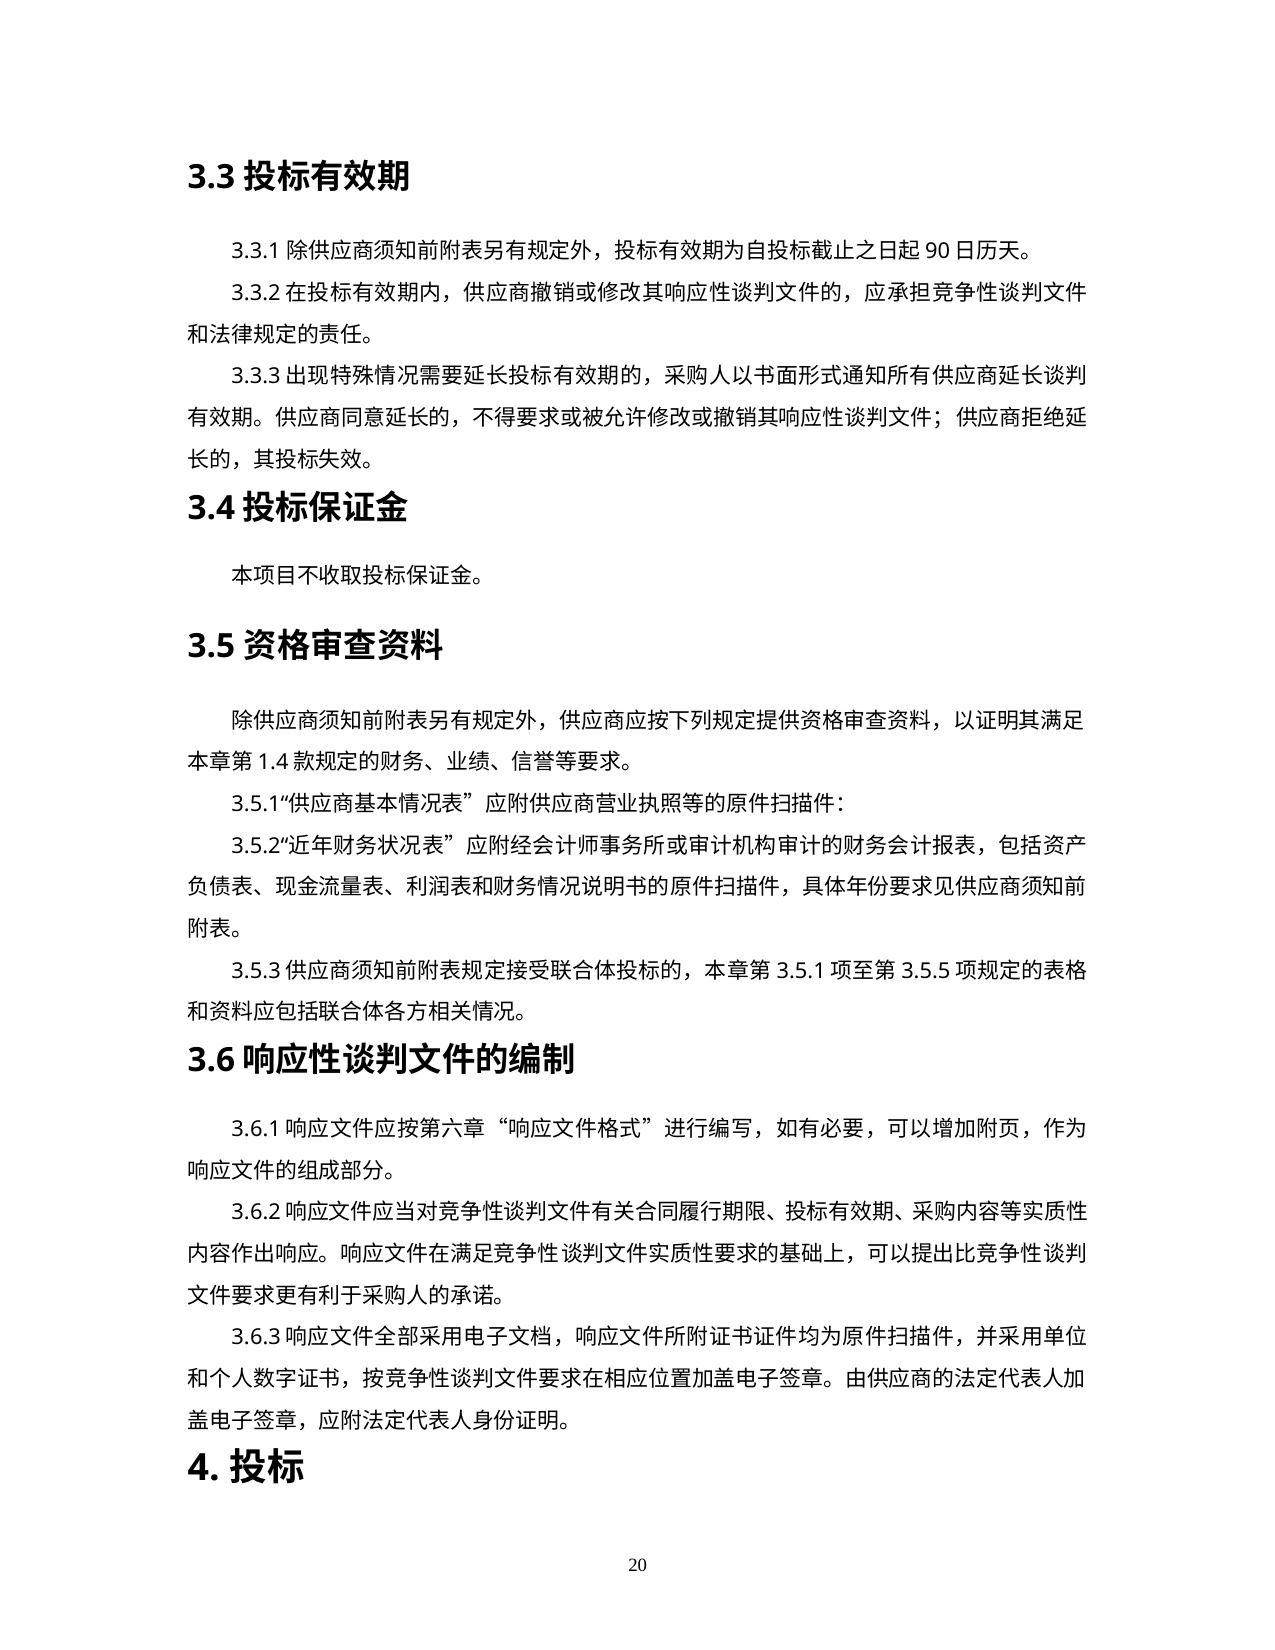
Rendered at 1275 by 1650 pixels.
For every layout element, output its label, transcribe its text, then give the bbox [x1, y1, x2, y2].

subtitle 3.6响应性谈判文件的编制 [187, 1055, 1087, 1076]
text 3.6.1响应文件应按第六章“响应文件格式”进行编写，如有必要，可以增加附页，作为响应文件的组成部分。 [187, 1103, 1087, 1186]
text 3.3.2在投标有效期内，供应商撤销或修改其响应性谈判文件的，应承担竞争性谈判文件和法律规定的责任。 [187, 267, 1087, 351]
list 4. 投标 [187, 1436, 1087, 1491]
subtitle 3.4投标保证金 [187, 503, 1087, 523]
text 3.5.2“近年财务状况表”应附经会计师事务所或审计机构审计的财务会计报表，包括资产负债表、现金流量表、利润表和财务情况说明书的原件扫描件，具体年份要求见供应商须知前附表。 [187, 820, 1087, 945]
text 3.5.1“供应商基本情况表”应附供应商营业执照等的原件扫描件： [187, 778, 1087, 820]
text 3.3.3出现特殊情况需要延长投标有效期的，采购人以书面形式通知所有供应商延长谈判有效期。供应商同意延长的，不得要求或被允许修改或撤销其响应性谈判文件；供应商拒绝延长的，其投标失效。 [187, 351, 1087, 476]
text 本项目不收取投标保证金。 [187, 551, 1087, 592]
text 3.3.1 除供应商须知前附表另有规定外，投标有效期为自投标截止之日起90日历天。 [187, 226, 1087, 267]
text 3.5.3供应商须知前附表规定接受联合体投标的，本章第3.5.1项至第3.5.5项规定的表格和资料应包括联合体各方相关情况。 [187, 945, 1087, 1028]
subtitle 3.3 投标有效期 [187, 150, 1087, 198]
text 3.6.2响应文件应当对竞争性谈判文件有关合同履行期限、投标有效期、采购内容等实质性内容作出响应。响应文件在满足竞争性谈判文件实质性要求的基础上，可以提出比竞争性谈判文件要求更有利于采购人的承诺。 [187, 1186, 1087, 1311]
subtitle 3.5 资格审查资料 [187, 619, 1087, 668]
text 3.6.3响应文件全部采用电子文档，响应文件所附证书证件均为原件扫描件，并采用单位和个人数字证书，按竞争性谈判文件要求在相应位置加盖电子签章。由供应商的法定代表人加盖电子签章，应附法定代表人身份证明。 [187, 1311, 1087, 1436]
text 除供应商须知前附表另有规定外，供应商应按下列规定提供资格审查资料，以证明其满足本章第1.4款规定的财务、业绩、信誉等要求。 [187, 695, 1087, 778]
